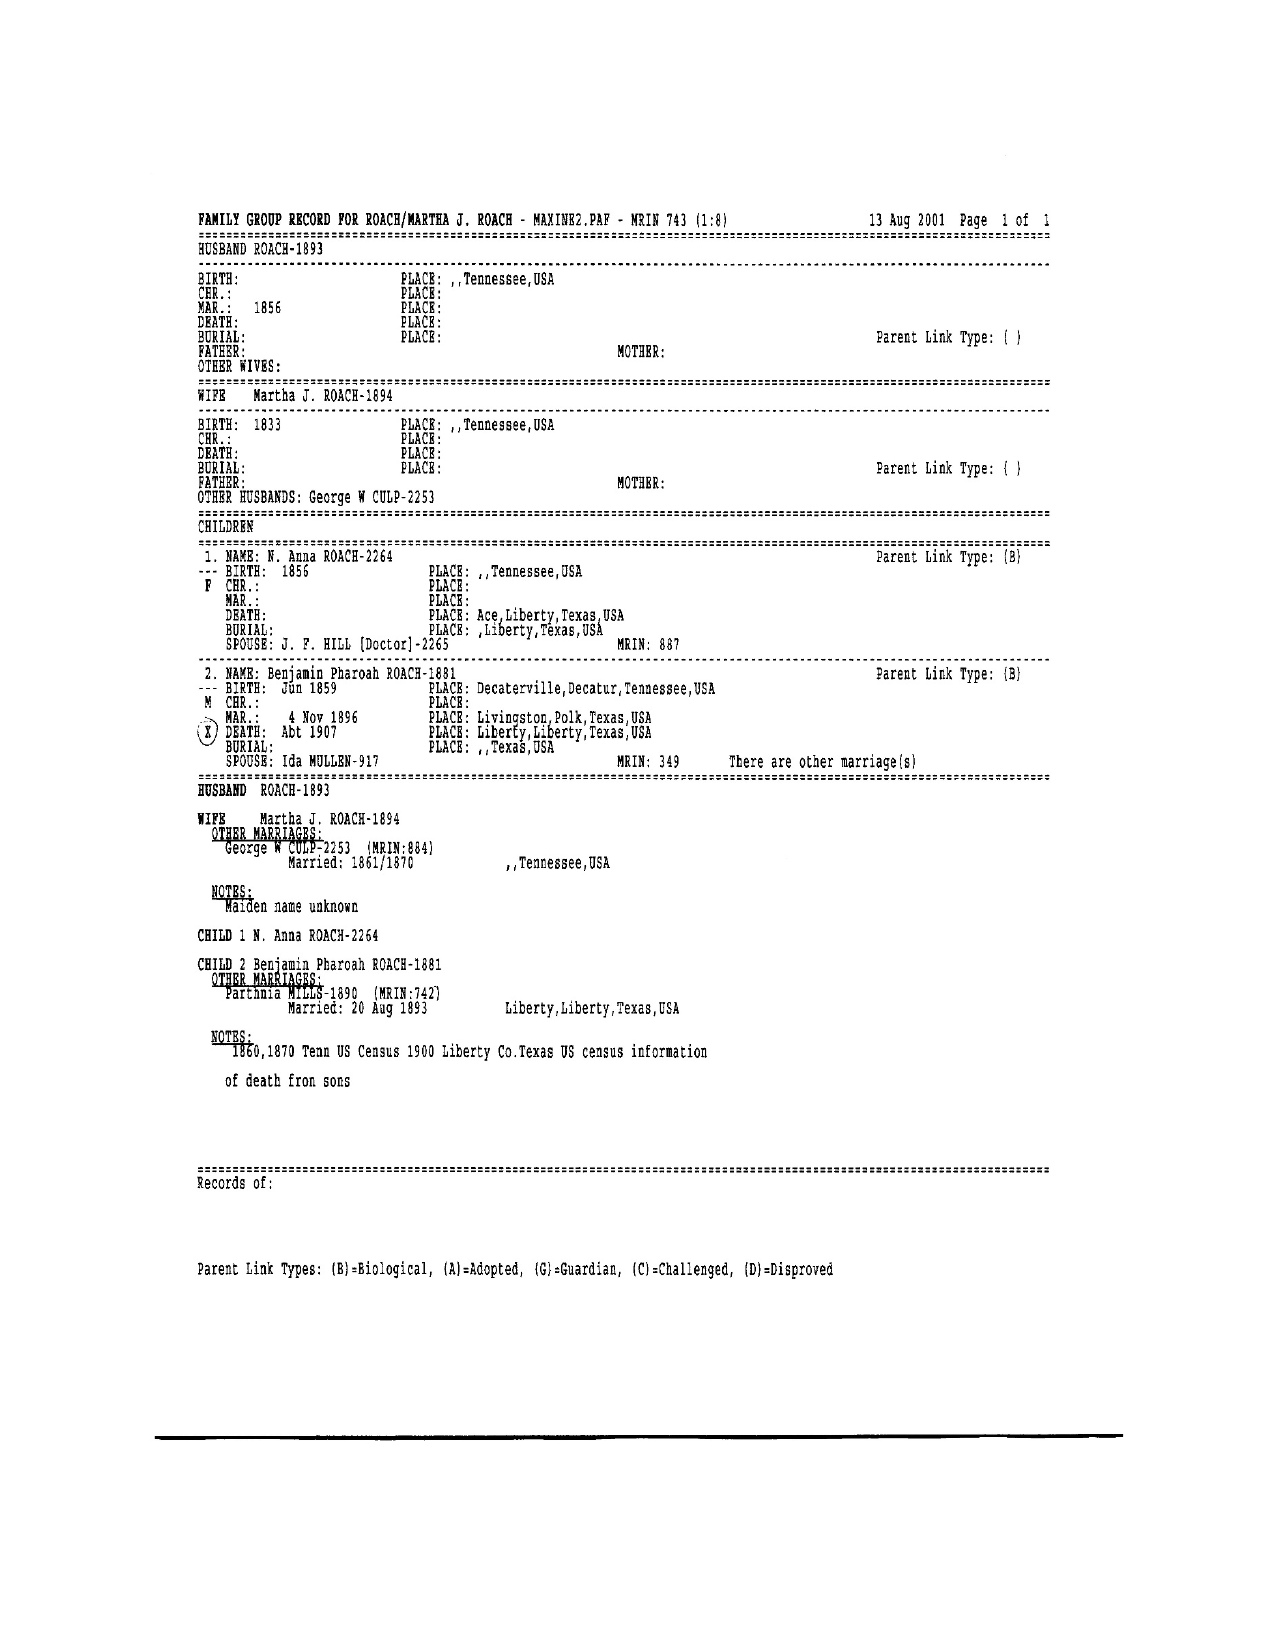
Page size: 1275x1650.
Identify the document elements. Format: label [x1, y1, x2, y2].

picture [150, 150, 1124, 1441]
